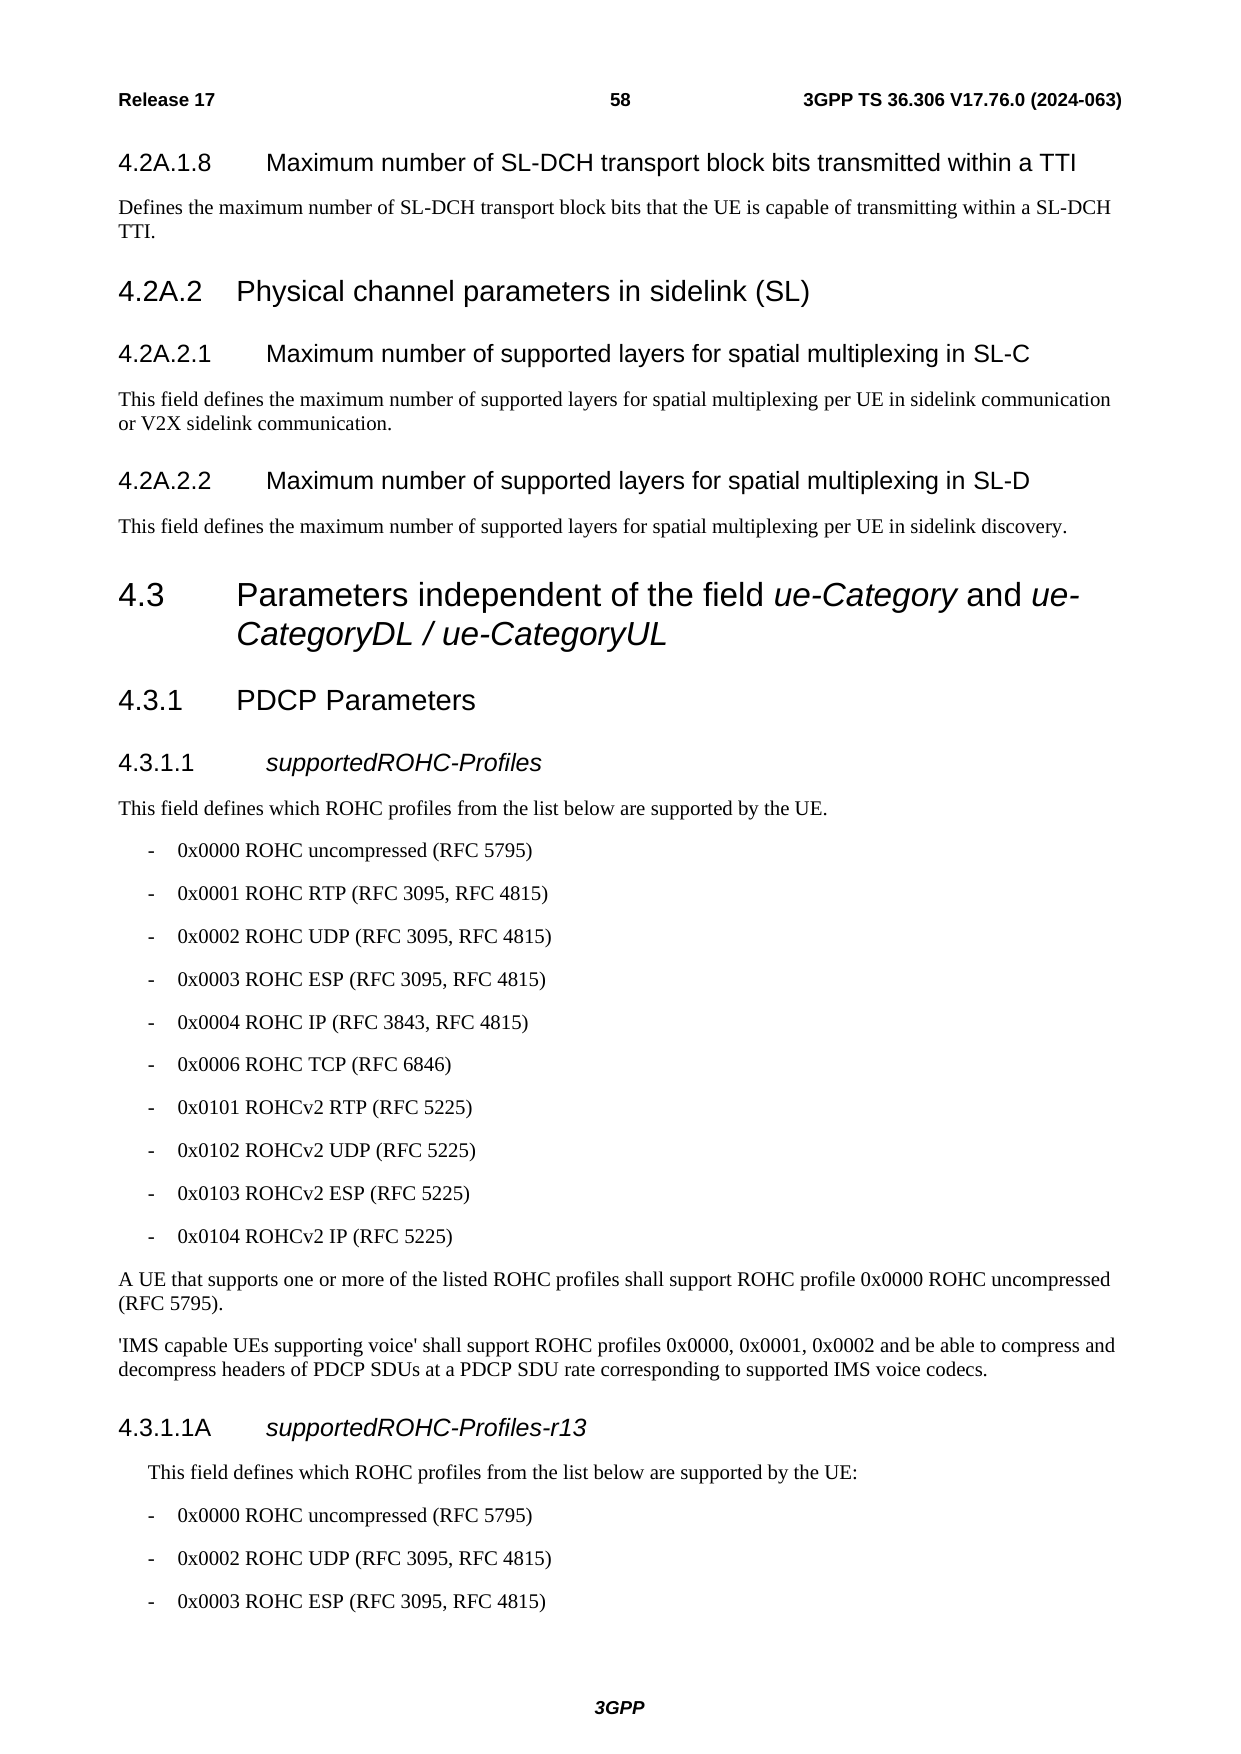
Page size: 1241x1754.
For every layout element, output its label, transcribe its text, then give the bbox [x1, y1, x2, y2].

text - 0x0103 ROHCv2 ESP (RFC 5225) [148, 1181, 1122, 1205]
text 'IMS capable UEs supporting voice' shall support ROHC profiles 0x0000, 0x0001, 0x0002 and be able to compress and decompress headers of PDCP SDUs at a PDCP SDU rate corresponding to supported IMS voice codecs. [118, 1333, 1122, 1381]
text This field defines which ROHC profiles from the list below are supported by the UE. [118, 796, 1122, 819]
text A UE that supports one or more of the listed ROHC profiles shall support ROHC profile 0x0000 ROHC uncompressed (RFC 5795). [118, 1266, 1122, 1314]
text - 0x0006 ROHC TCP (RFC 6846) [148, 1052, 1122, 1076]
text - 0x0003 ROHC ESP (RFC 3095, RFC 4815) [148, 1589, 1122, 1613]
text This field defines which ROHC profiles from the list below are supported by the UE: [148, 1460, 1122, 1484]
subtitle 4.3.1.1 supportedROHC-Profiles [118, 748, 1122, 777]
text - 0x0000 ROHC uncompressed (RFC 5795) [148, 1503, 1122, 1527]
text - 0x0002 ROHC UDP (RFC 3095, RFC 4815) [148, 1546, 1122, 1570]
text - 0x0001 ROHC RTP (RFC 3095, RFC 4815) [148, 881, 1122, 905]
subtitle 4.2A.2 Physical channel parameters in sidelink (SL) [118, 274, 1122, 308]
text - 0x0003 ROHC ESP (RFC 3095, RFC 4815) [148, 967, 1122, 991]
subtitle 4.3.1.1A supportedROHC-Profiles-r13 [118, 1413, 1122, 1441]
subtitle 4.2A.2.1 Maximum number of supported layers for spatial multiplexing in SL-C [118, 339, 1122, 368]
subtitle 4.2A.1.8 Maximum number of SL-DCH transport block bits transmitted within a TTI [118, 147, 1122, 176]
text - 0x0004 ROHC IP (RFC 3843, RFC 4815) [148, 1009, 1122, 1034]
text - 0x0104 ROHCv2 IP (RFC 5225) [148, 1224, 1122, 1248]
subtitle 4.2A.2.2 Maximum number of supported layers for spatial multiplexing in SL-D [118, 466, 1122, 495]
text This field defines the maximum number of supported layers for spatial multiplexing per UE in sidelink communication or V2X sidelink communication. [118, 387, 1122, 435]
text - 0x0002 ROHC UDP (RFC 3095, RFC 4815) [148, 924, 1122, 948]
subtitle 4.3.1 PDCP Parameters [118, 683, 1122, 717]
text - 0x0101 ROHCv2 RTP (RFC 5225) [148, 1095, 1122, 1119]
text This field defines the maximum number of supported layers for spatial multiplexing per UE in sidelink discovery. [118, 513, 1122, 538]
text - 0x0000 ROHC uncompressed (RFC 5795) [148, 838, 1122, 862]
text - 0x0102 ROHCv2 UDP (RFC 5225) [148, 1138, 1122, 1162]
text Defines the maximum number of SL-DCH transport block bits that the UE is capable of transmitting within a SL-DCH TTI. [118, 195, 1122, 243]
subtitle 4.3 Parameters independent of the field ue-Category and ue-CategoryDL / ue-CategoryUL [118, 575, 1122, 652]
